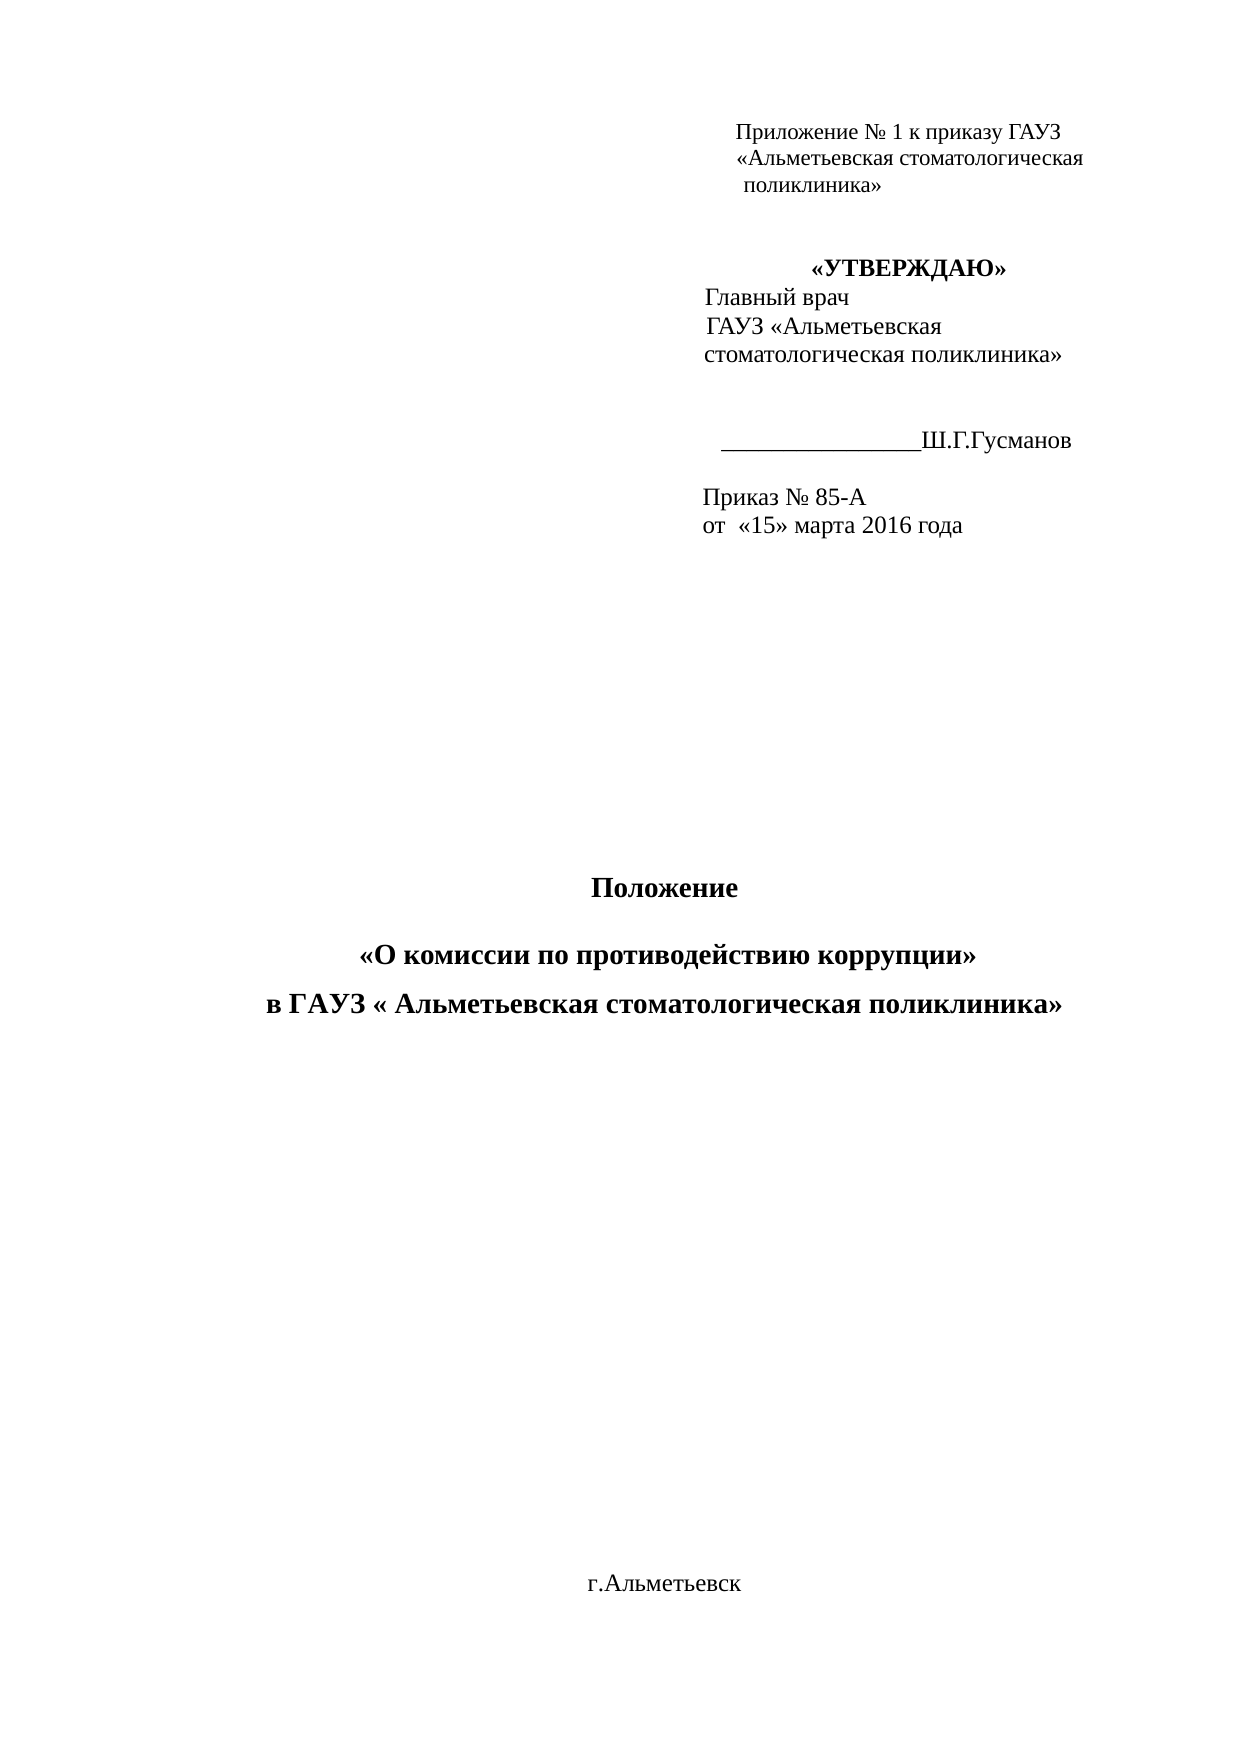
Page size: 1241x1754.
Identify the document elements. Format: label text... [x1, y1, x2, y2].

text в ГАУЗ « Альметьевская стоматологическая поликлиника» [177, 986, 1152, 1020]
text от «15» марта 2016 года [177, 511, 1152, 539]
text Приложение № 1 к приказу ГАУЗ [177, 118, 1152, 144]
text Положение [177, 870, 1152, 903]
text стоматологическая поликлиника» [177, 339, 1152, 368]
text «Альметьевская стоматологическая [177, 144, 1152, 171]
text «УТВЕРЖДАЮ» [177, 253, 1152, 282]
text поликлиника» [177, 171, 1152, 197]
text Приказ № 85-А [177, 482, 1152, 511]
text «О комиссии по противодействию коррупции» [177, 937, 1152, 971]
text ГАУЗ «Альметьевская [177, 311, 1152, 339]
text г.Альметьевск [177, 1568, 1152, 1597]
text ________________Ш.Г.Гусманов [177, 425, 1152, 454]
text Главный врач [177, 282, 1152, 311]
